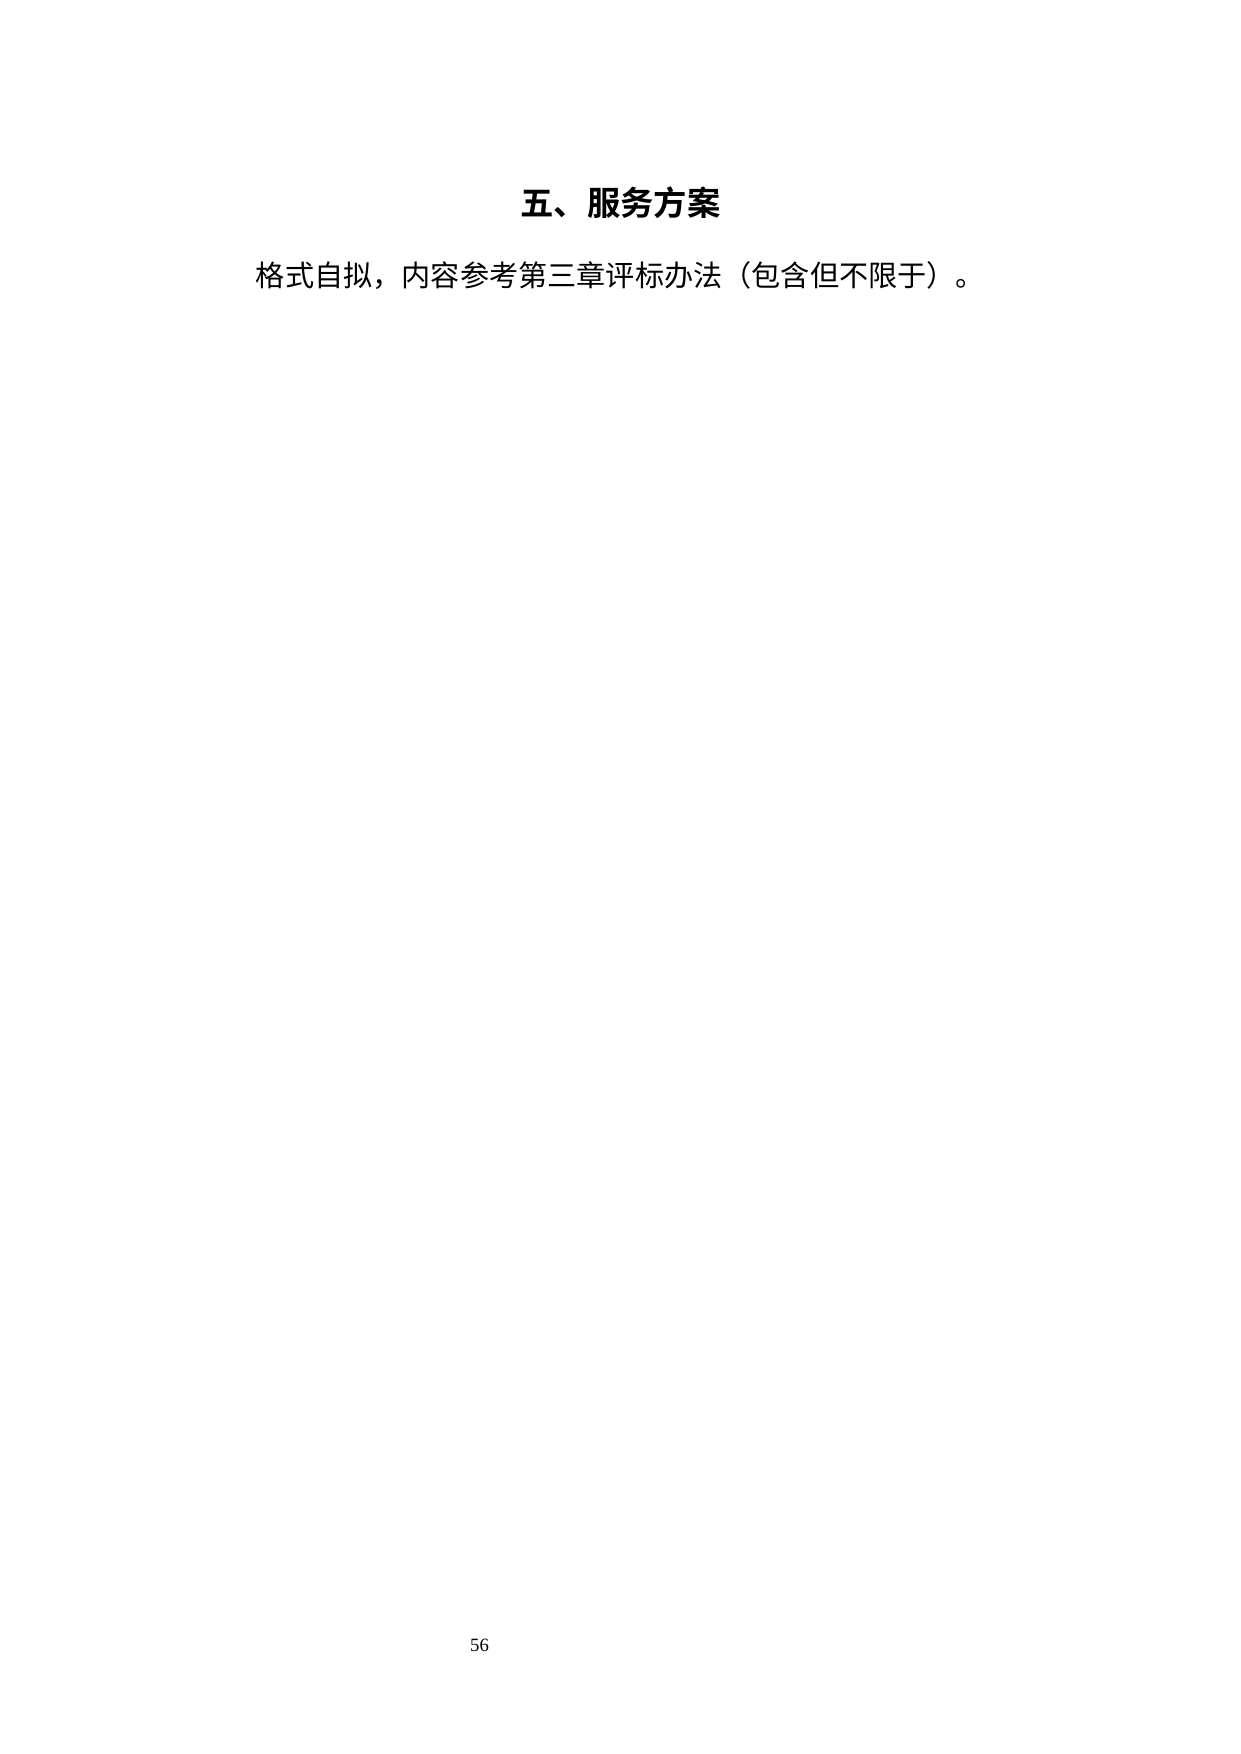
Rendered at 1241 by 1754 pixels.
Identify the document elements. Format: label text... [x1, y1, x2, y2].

subtitle 五、服务方案 [112, 177, 1128, 225]
list 格式自拟，内容参考第三章评标办法（包含但不限于）。 [112, 252, 1128, 295]
